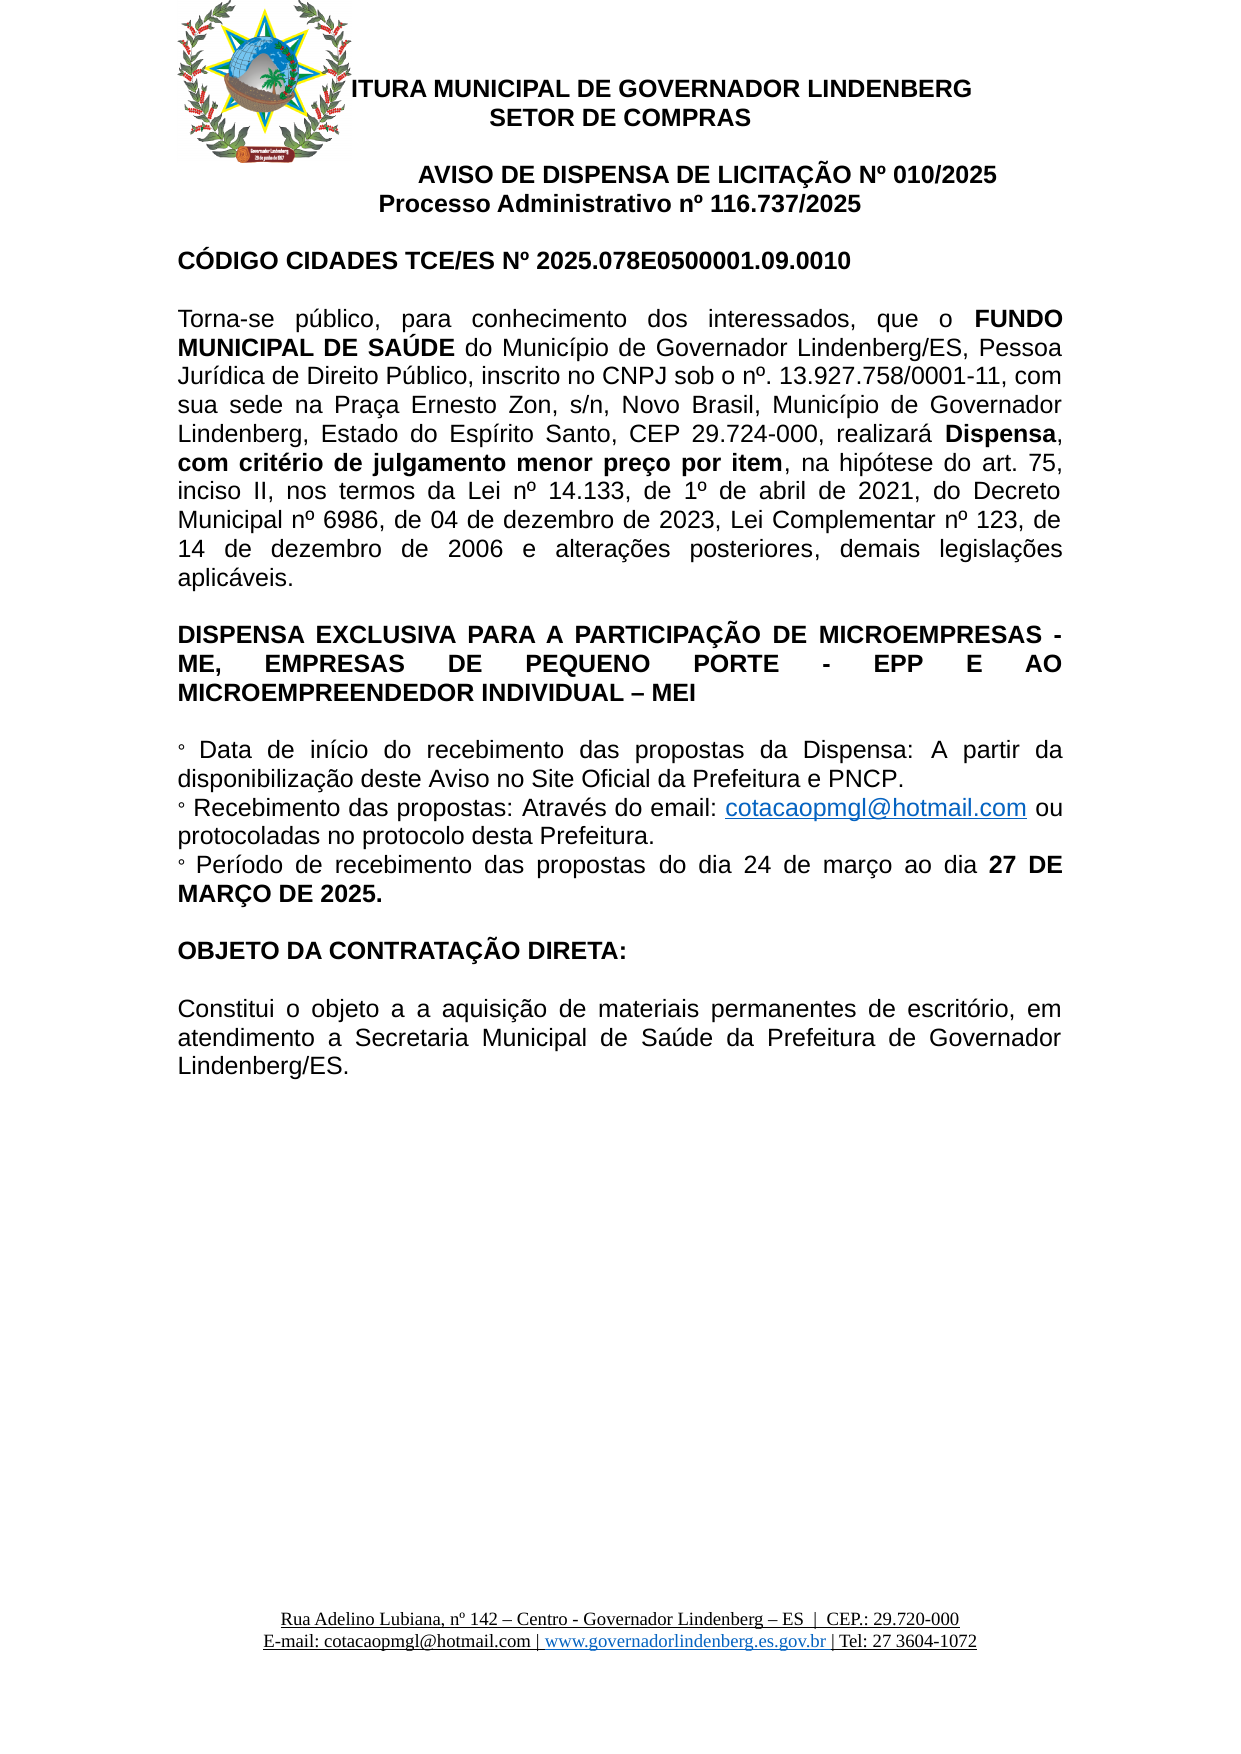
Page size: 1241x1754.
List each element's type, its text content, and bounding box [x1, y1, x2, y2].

text AVISO DE DISPENSA DE LICITAÇÃO Nº 010/2025 [177, 160, 1063, 189]
picture [177, 0, 352, 163]
text Constitui o objeto a a aquisição de materiais permanentes de escritório, em atendimento a Secretaria Municipal de Saúde da Prefeitura de Governador Lindenberg/ES. [177, 994, 1063, 1080]
text CÓDIGO CIDADES TCE/ES Nº 2025.078E0500001.09.0010 [177, 246, 1063, 275]
list OBJETO DA CONTRATAÇÃO DIRETA: [177, 936, 1063, 965]
text ° Data de início do recebimento das propostas da Dispensa: A partir da disponibilização deste Aviso no Site Oficial da Prefeitura e PNCP. [177, 735, 1063, 792]
text DISPENSA EXCLUSIVA PARA A PARTICIPAÇÃO DE MICROEMPRESAS - ME, EMPRESAS DE PEQUENO PORTE - EPP E AO MICROEMPREENDEDOR INDIVIDUAL – MEI [177, 620, 1063, 706]
text ° Período de recebimento das propostas do dia 24 de março ao dia 27 DE MARÇO DE 2025. [177, 850, 1063, 907]
text Torna-se público, para conhecimento dos interessados, que o FUNDO MUNICIPAL DE SAÚDE do Município de Governador Lindenberg/ES, Pessoa Jurídica de Direito Público, inscrito no CNPJ sob o nº. 13.927.758/0001-11, com sua sede na Praça Ernesto Zon, s/n, Novo Brasil, Município de Governador Lindenberg, Estado do Espírito Santo, CEP 29.724-000, realizará Dispensa, com critério de julgamento menor preço por item, na hipótese do art. 75, inciso II, nos termos da Lei nº 14.133, de 1º de abril de 2021, do Decreto Municipal nº 6986, de 04 de dezembro de 2023, Lei Complementar nº 123, de 14 de dezembro de 2006 e alterações posteriores, demais legislações aplicáveis. [177, 304, 1063, 591]
text Processo Administrativo nº 116.737/2025 [177, 189, 1063, 217]
text ° Recebimento das propostas: Através do email: cotacaopmgl@hotmail.com ou protocoladas no protocolo desta Prefeitura. [177, 792, 1063, 850]
